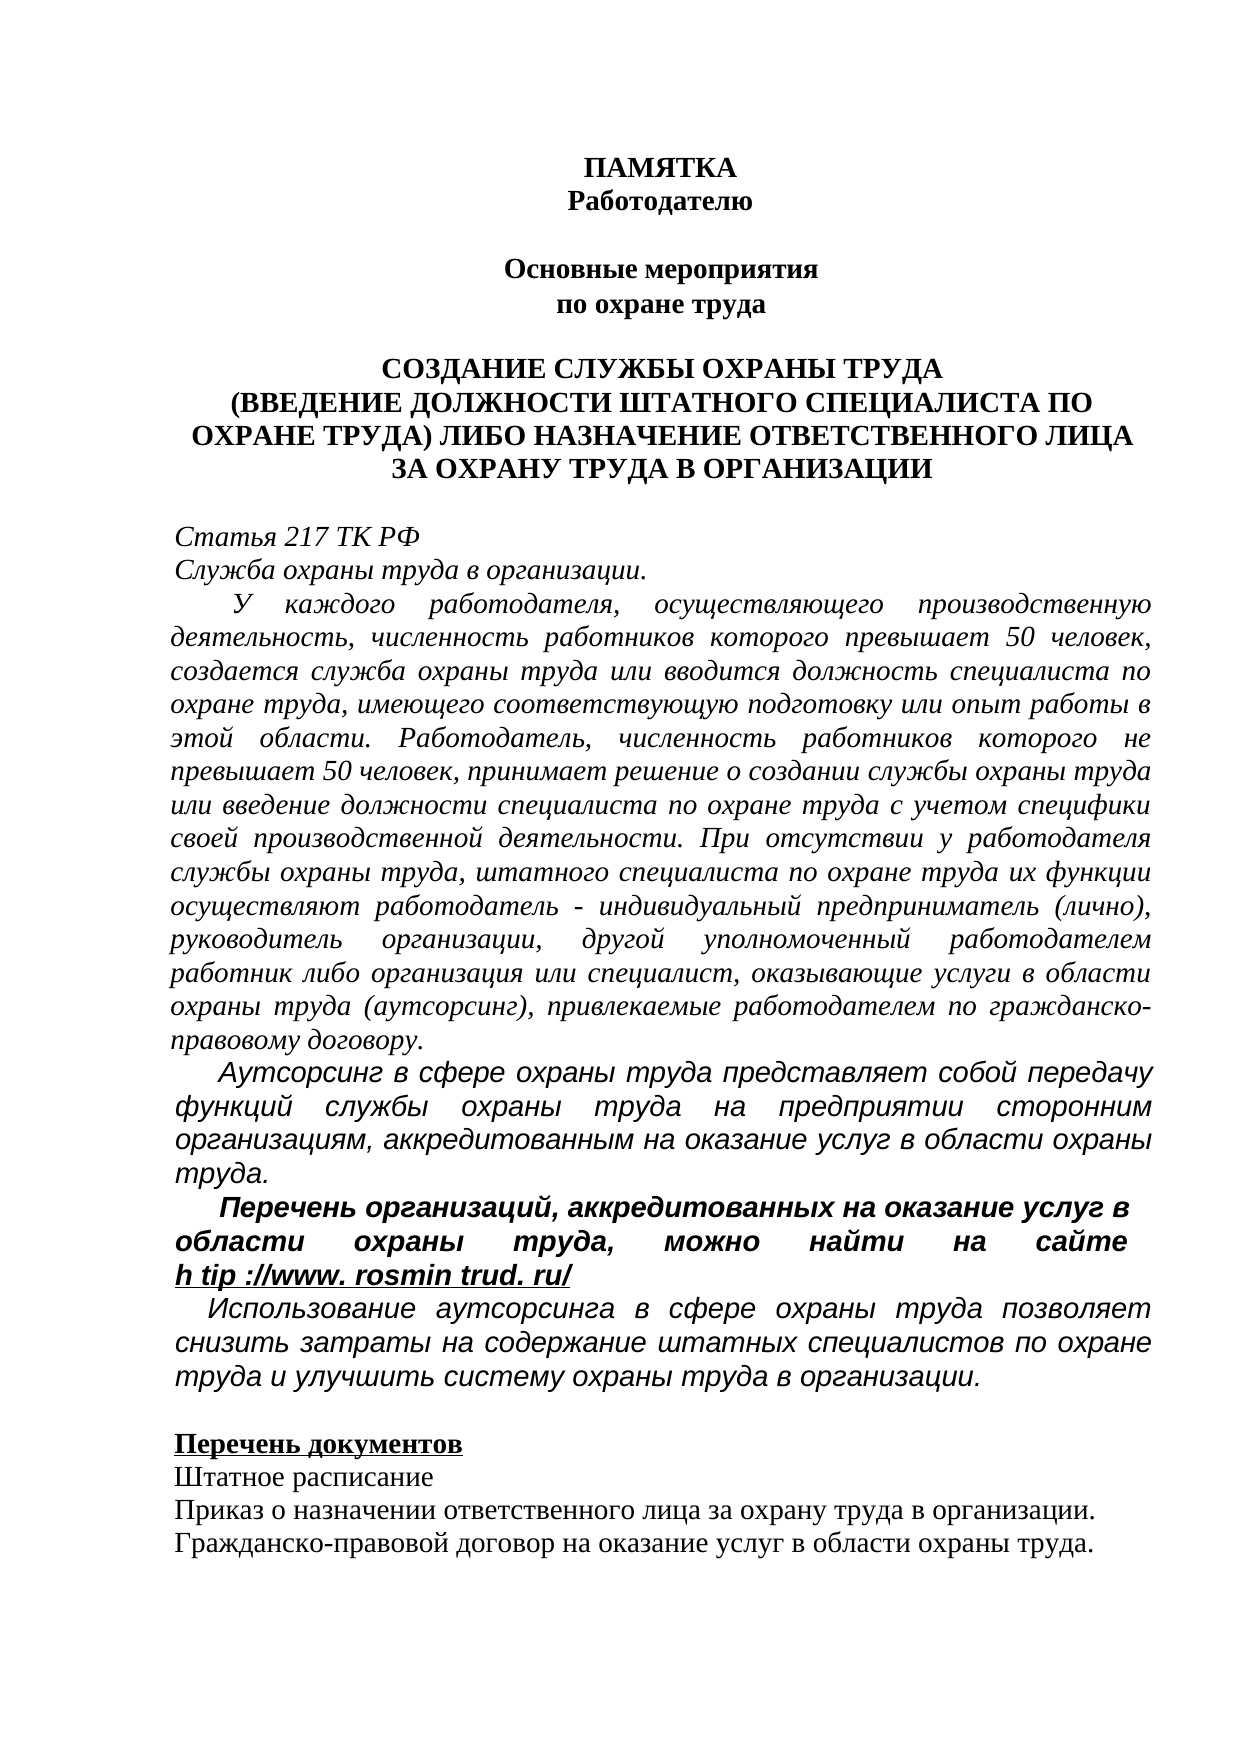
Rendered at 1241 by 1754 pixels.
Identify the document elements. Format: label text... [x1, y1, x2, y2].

text ЗА ОХРАНУ ТРУДА В ОРГАНИЗАЦИИ [172, 452, 1152, 485]
text Перечень организаций, аккредитованных на оказание услуг в области охраны труда, можно найти на сайте h tip ://www. rosmin trud. ru/ [175, 1190, 1152, 1292]
text Основные мероприятия по охране труда [502, 250, 820, 320]
text Аутсорсинг в сфере охраны труда представляет собой передачу функций службы охраны труда на предприятии сторонним организациям, аккредитованным на оказание услуг в области охраны труда. [175, 1056, 1152, 1190]
text Перечень документов [174, 1427, 1152, 1460]
text У каждого работодателя, осуществляющего производственную деятельность, численность работников которого превышает 50 человек, создается служба охраны труда или вводится должность специалиста по охране труда, имеющего соответствующую подготовку или опыт работы в этой области. Работодатель, численность работников которого не превышает 50 человек, принимает решение о создании службы охраны труда или введение должности специалиста по охране труда с учетом специфики своей производственной деятельности. При отсутствии у работодателя службы охраны труда, штатного специалиста по охране труда их функции осуществляют работодатель - индивидуальный предприниматель (лично), руководитель организации, другой уполномоченный работодателем работник либо организация или специалист, оказывающие услуги в области охраны труда (аутсорсинг), привлекаемые работодателем по гражданско-правовому договору. [170, 586, 1152, 1056]
text Использование аутсорсинга в сфере охраны труда позволяет снизить затраты на содержание штатных специалистов по охране труда и улучшить систему охраны труда в организации. [175, 1292, 1152, 1394]
text ОХРАНЕ ТРУДА) ЛИБО НАЗНАЧЕНИЕ ОТВЕТСТВЕННОГО ЛИЦА [173, 419, 1152, 452]
text Гражданско-правовой договор на оказание услуг в области охраны труда. [174, 1526, 1152, 1559]
text (ВВЕДЕНИЕ ДОЛЖНОСТИ ШТАТНОГО СПЕЦИАЛИСТА ПО [171, 386, 1152, 419]
text Служба охраны труда в организации. [174, 553, 1152, 586]
text Статья 217 ТК РФ [174, 519, 1152, 553]
text СОЗДАНИЕ СЛУЖБЫ ОХРАНЫ ТРУДА [172, 353, 1152, 386]
text ПАМЯТКА [170, 150, 1151, 183]
text Работодателю [170, 183, 1151, 217]
text Штатное расписание [174, 1460, 1152, 1493]
text Приказ о назначении ответственного лица за охрану труда в организации. [174, 1493, 1152, 1526]
